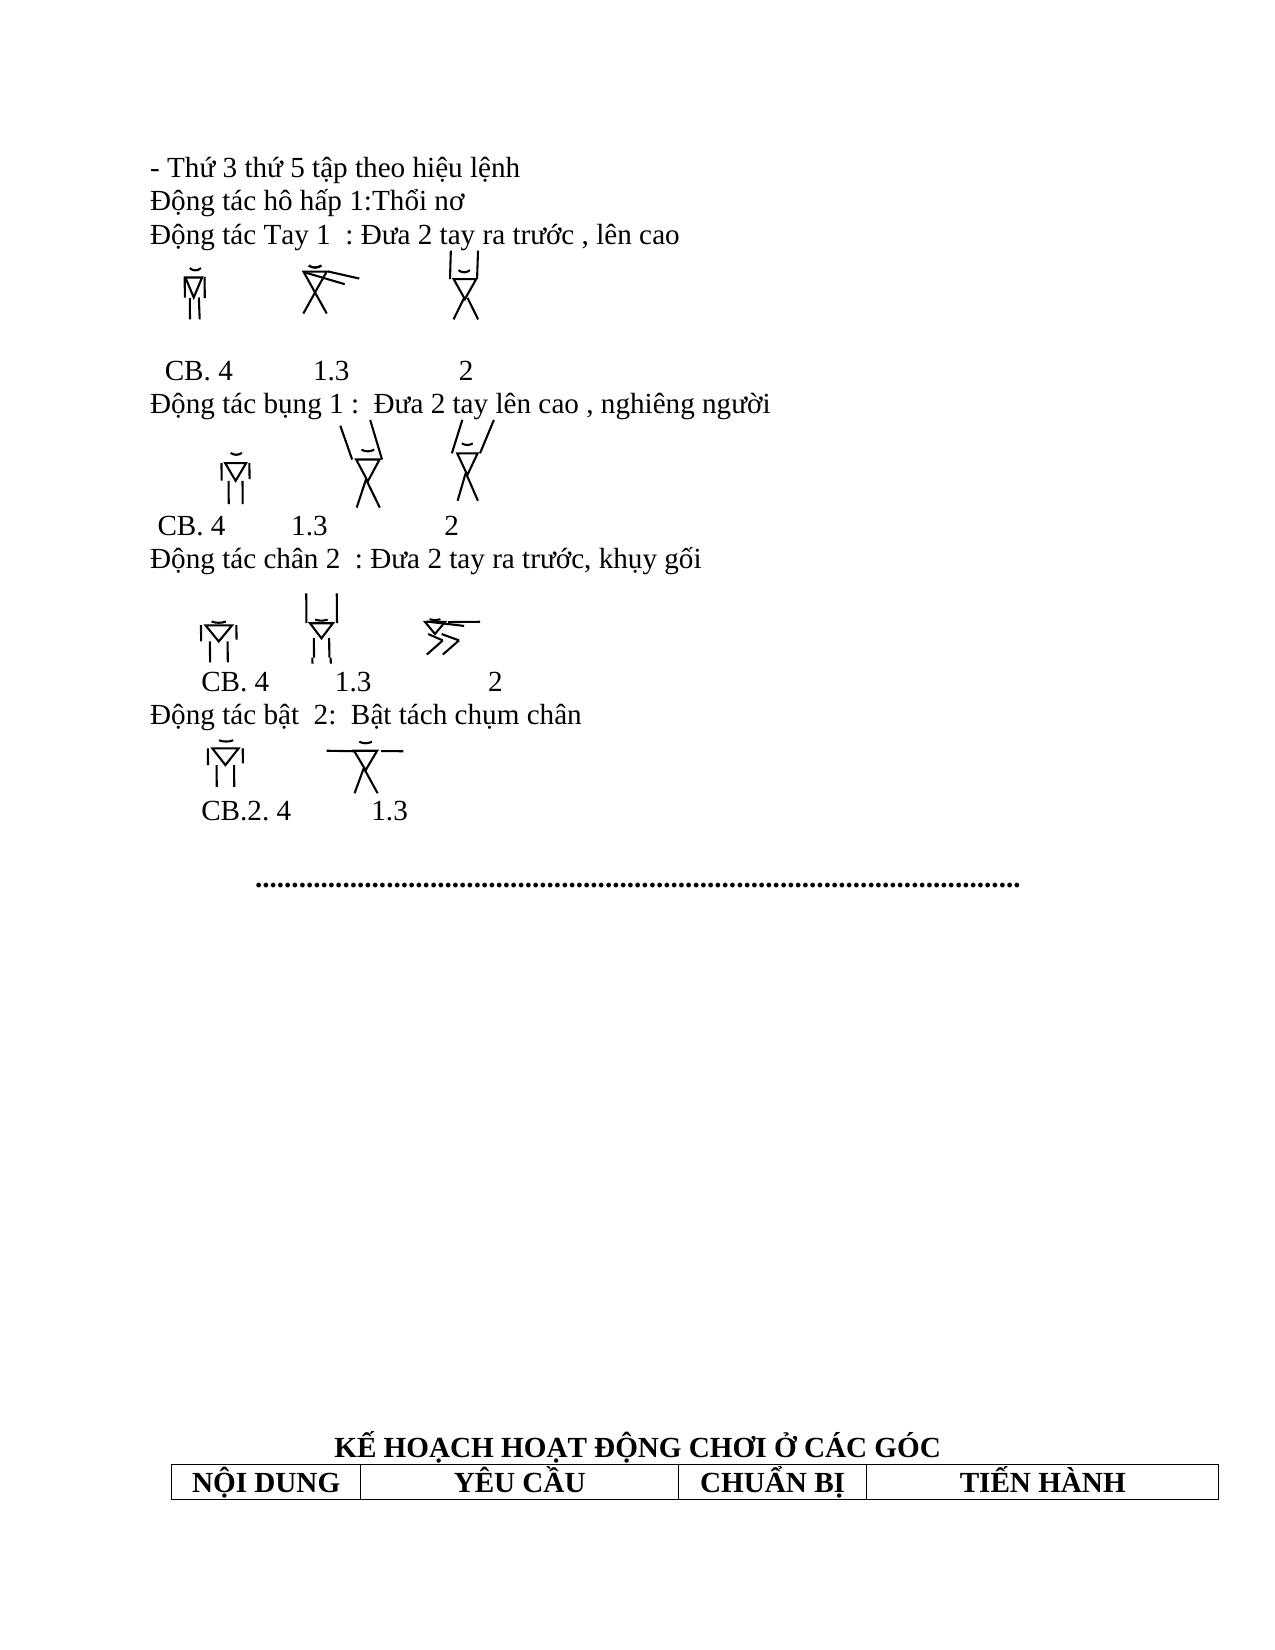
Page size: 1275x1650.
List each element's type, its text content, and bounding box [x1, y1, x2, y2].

text CB. 4 1.3 2 [150, 353, 1125, 387]
text Động tác chân 2 : Đưa 2 tay ra trước, khụy gối [150, 541, 1125, 575]
text Động tác Tay 1 : Đưa 2 tay ra trước , lên cao [150, 217, 1125, 251]
table_header NỘI DUNG [172, 1465, 360, 1499]
table_header YÊU CẦU [361, 1465, 678, 1499]
text KẾ HOẠCH HOẠT ĐỘNG CHƠI Ở CÁC GÓC [150, 1431, 1125, 1464]
text Động tác bụng 1 : Đưa 2 tay lên cao , nghiêng người [150, 387, 1125, 420]
text ......................................................................................................... [150, 860, 1125, 894]
text CB. 4 1.3 2 [150, 508, 1125, 541]
text Động tác bật 2: Bật tách chụm chân [150, 697, 1125, 731]
text CB.2. 4 1.3 [150, 793, 1125, 827]
table_header CHUẨN BỊ [679, 1465, 866, 1499]
text - Thứ 3 thứ 5 tập theo hiệu lệnh [150, 150, 1125, 183]
text Động tác hô hấp 1:Thổi nơ [150, 183, 1125, 217]
text CB. 4 1.3 2 [150, 664, 1125, 697]
table_header TIẾN HÀNH [867, 1465, 1218, 1499]
